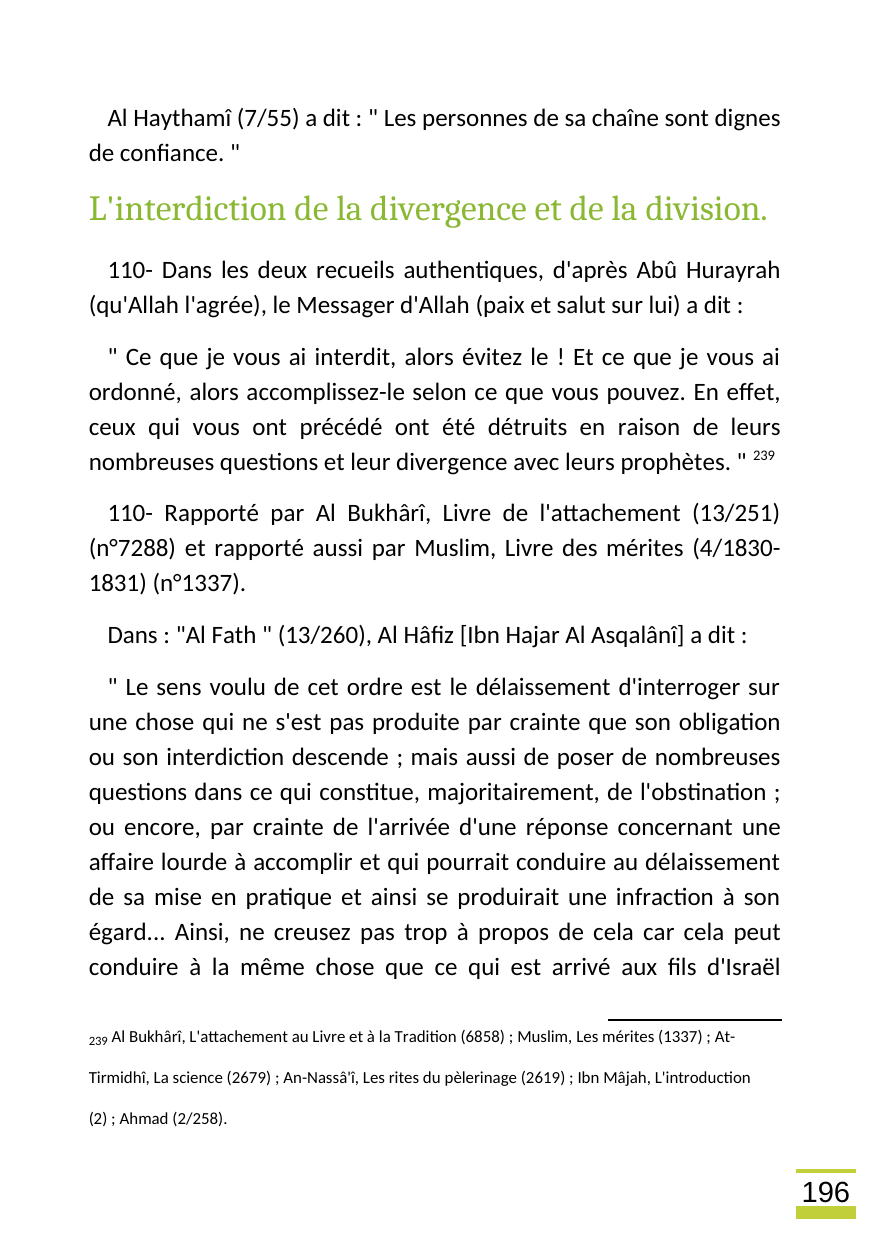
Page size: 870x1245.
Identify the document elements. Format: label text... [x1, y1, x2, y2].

text Dans : "Al Fath " (13/260), Al Hâfiz [Ibn Hajar Al Asqalânî] a dit : [88, 619, 781, 649]
text 110- Dans les deux recueils authentiques, d'après Abû Hurayrah (qu'Allah l'agrée), le Messager d'Allah (paix et salut sur lui) a dit : [88, 254, 781, 319]
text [88, 671, 781, 981]
subtitle L'interdiction de la divergence et de la division. [88, 188, 781, 229]
text 110- Rapporté par Al Bukhârî, Livre de l'attachement (13/251) (n°7288) et rapporté aussi par Muslim, Livre des mérites (4/1830-1831) (n°1337). [88, 497, 781, 598]
text " Ce que je vous ai interdit, alors évitez le ! Et ce que je vous ai ordonné, alors accomplissez-le selon ce que vous pouvez. En effet, ceux qui vous ont précédé ont été détruits en raison de leurs nombreuses questions et leur divergence avec leurs prophètes. " [88, 341, 781, 476]
text Al Haythamî (7/55) a dit : " Les personnes de sa chaîne sont dignes de confiance. " [88, 102, 781, 167]
